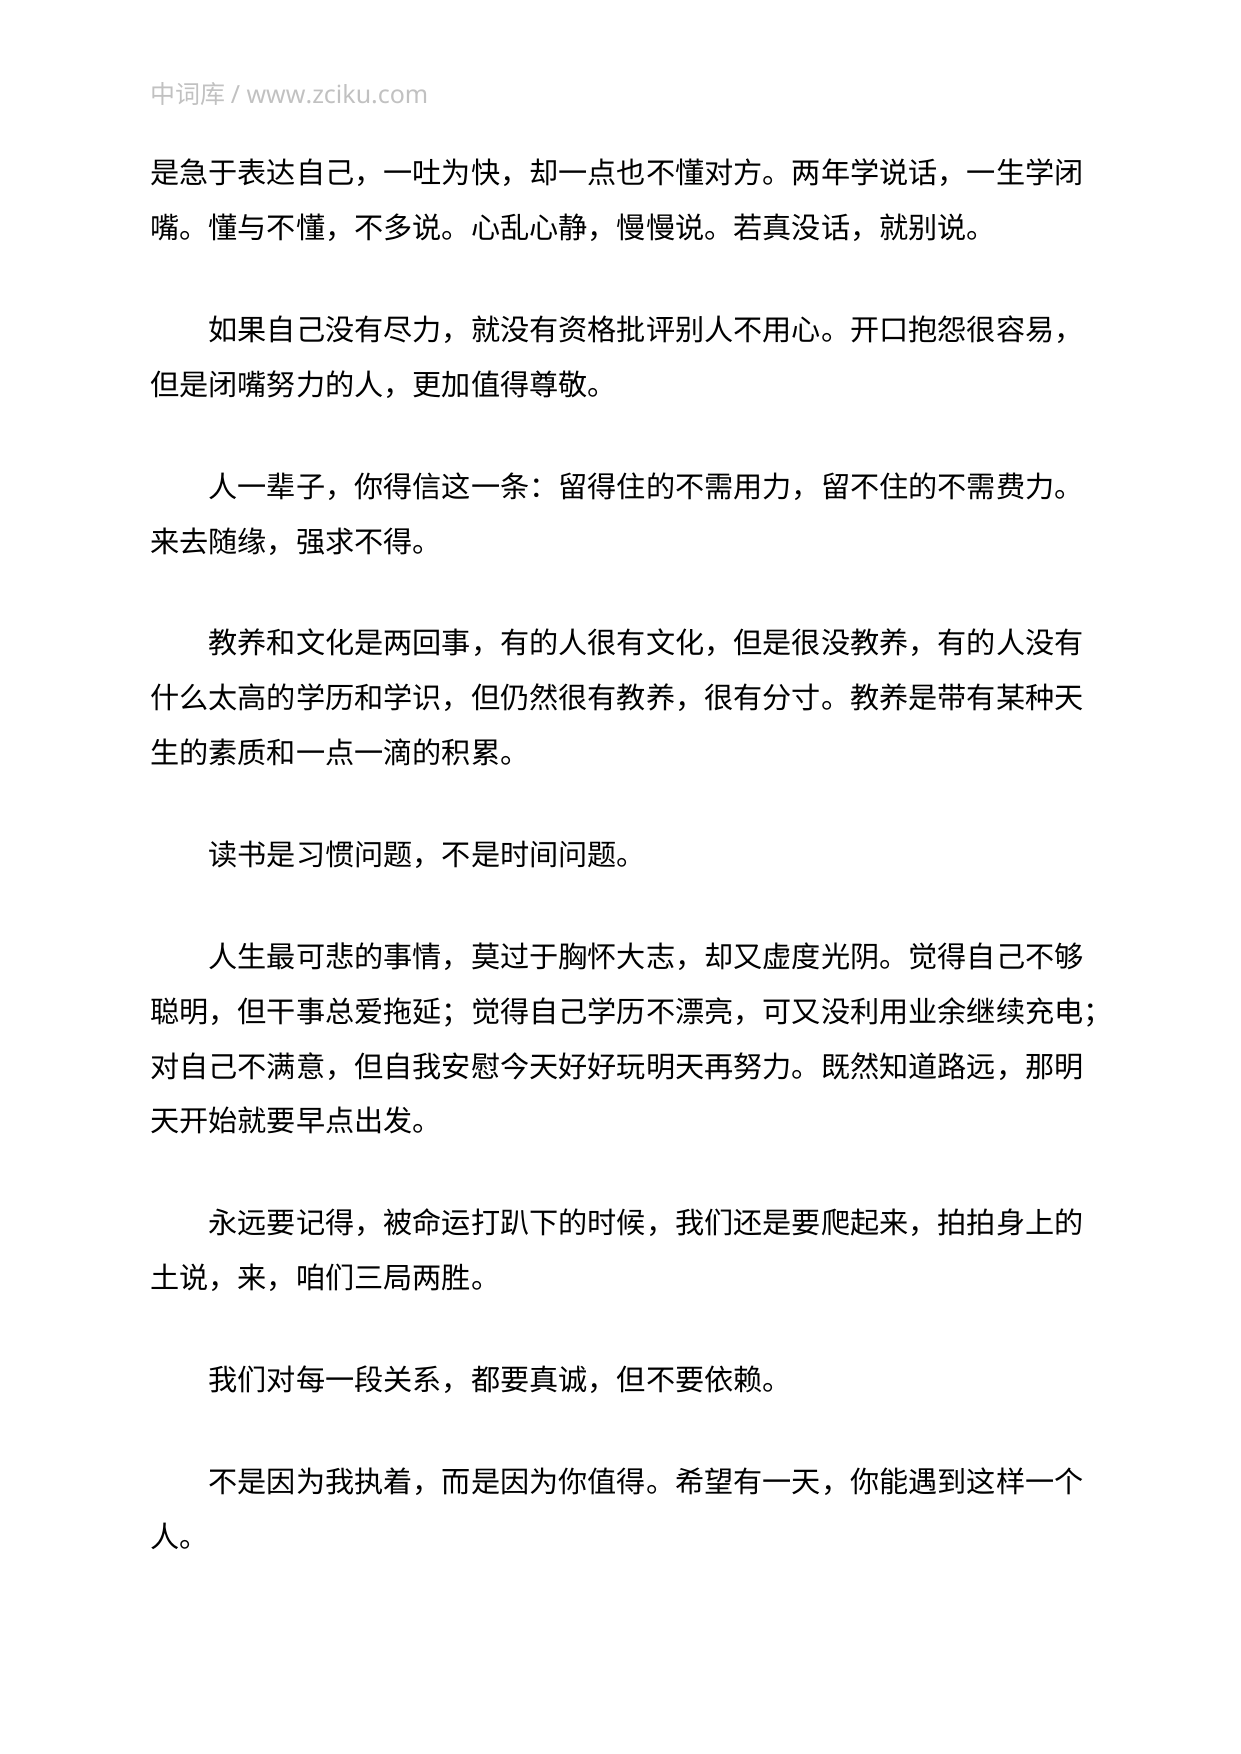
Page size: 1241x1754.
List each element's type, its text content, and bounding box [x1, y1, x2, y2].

text 我们对每一段关系，都要真诚，但不要依赖。 [150, 1356, 1090, 1399]
text 教养和文化是两回事，有的人很有文化，但是很没教养，有的人没有什么太高的学历和学识，但仍然很有教养，很有分寸。教养是带有某种天生的素质和一点一滴的积累。 [150, 620, 1090, 772]
text 永远要记得，被命运打趴下的时候，我们还是要爬起来，拍拍身上的土说，来，咱们三局两胜。 [150, 1200, 1090, 1297]
text 不是因为我执着，而是因为你值得。希望有一天，你能遇到这样一个人。 [150, 1458, 1090, 1555]
text 人一辈子，你得信这一条：留得住的不需用力，留不住的不需费力。来去随缘，强求不得。 [150, 463, 1090, 561]
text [150, 150, 1090, 247]
text 如果自己没有尽力，就没有资格批评别人不用心。开口抱怨很容易，但是闭嘴努力的人，更加值得尊敬。 [150, 307, 1090, 404]
text 人生最可悲的事情，莫过于胸怀大志，却又虚度光阴。觉得自己不够聪明，但干事总爱拖延；觉得自己学历不漂亮，可又没利用业余继续充电；对自己不满意，但自我安慰今天好好玩明天再努力。既然知道路远，那明天开始就要早点出发。 [150, 933, 1090, 1140]
text 读书是习惯问题，不是时间问题。 [150, 832, 1090, 874]
